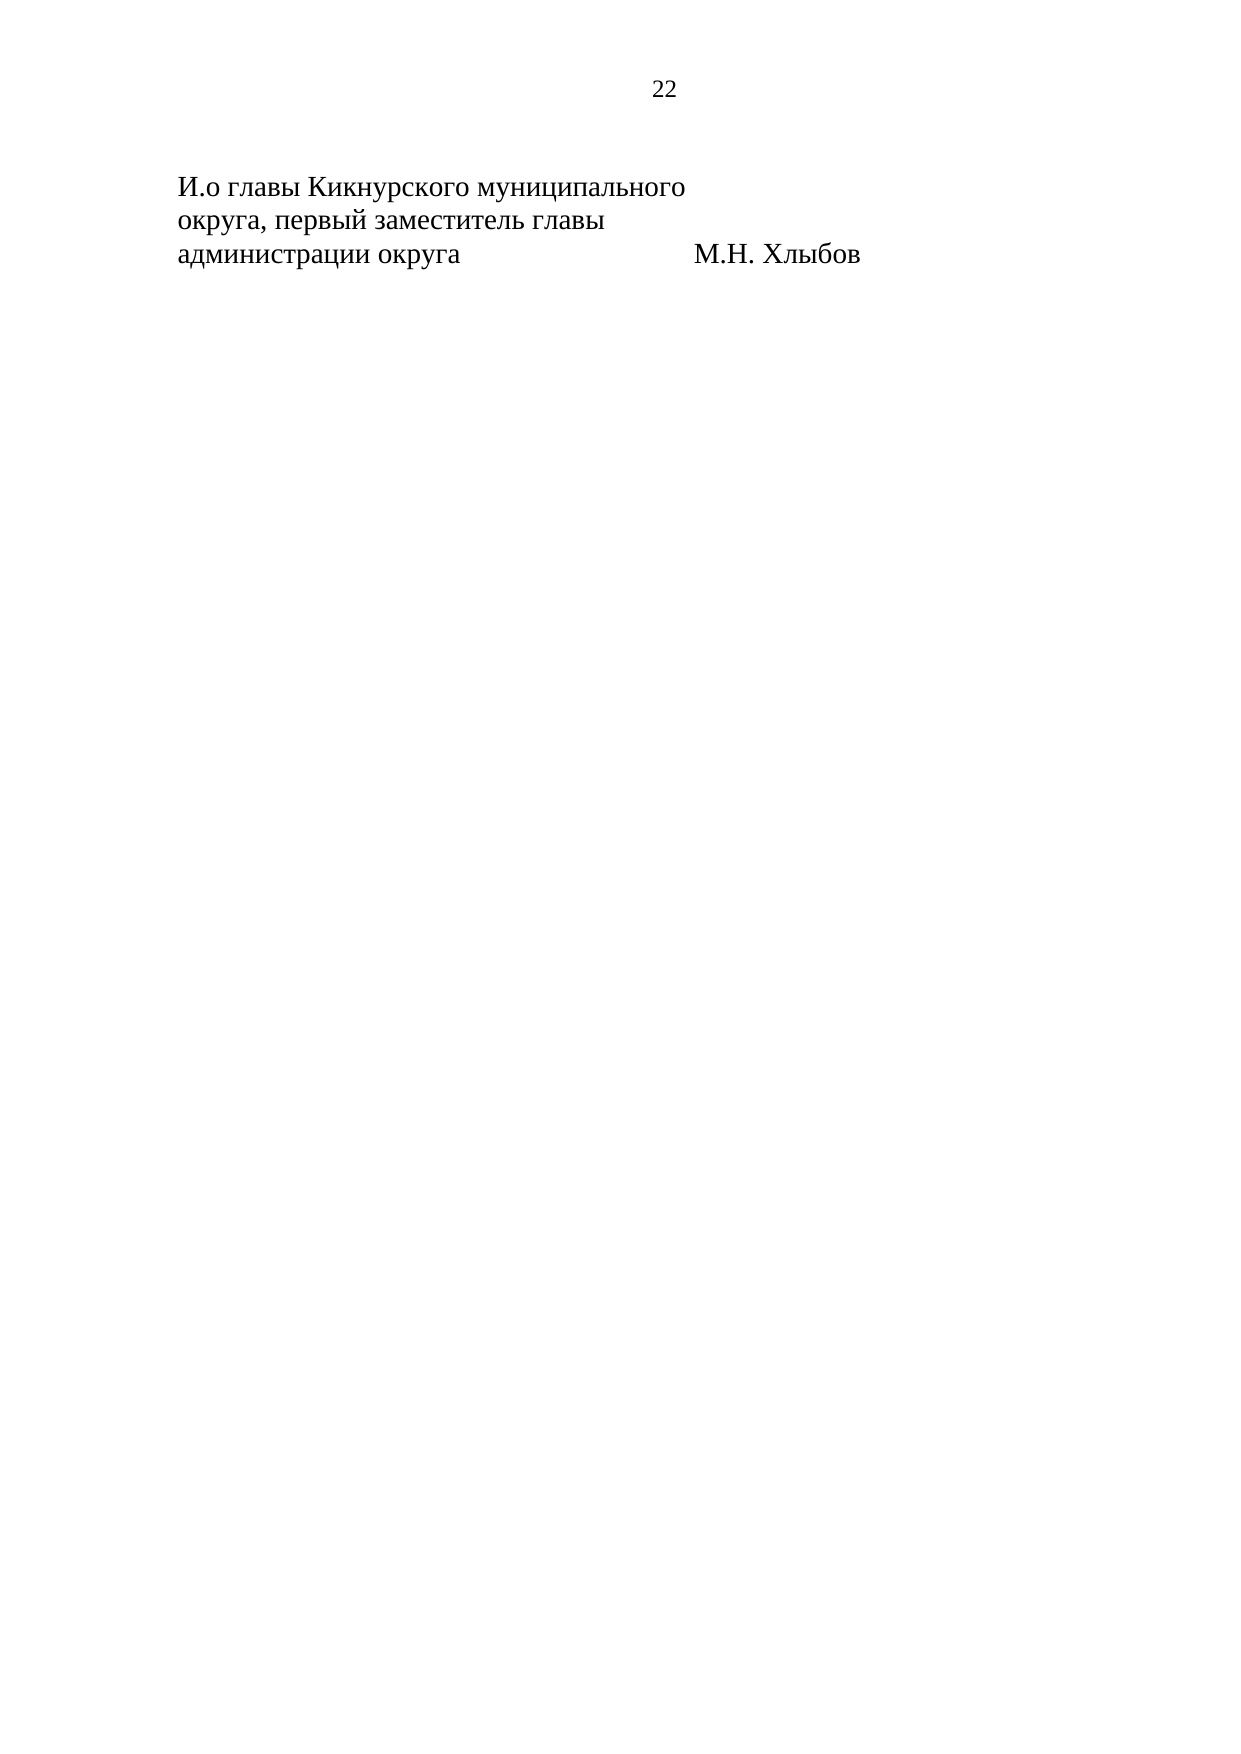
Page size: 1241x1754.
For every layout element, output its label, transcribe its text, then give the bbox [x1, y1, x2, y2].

text администрации округа М.Н. Хлыбов [177, 236, 1152, 269]
text И.о главы Кикнурского муниципального [177, 169, 1152, 202]
text округа, первый заместитель главы [177, 202, 1152, 236]
